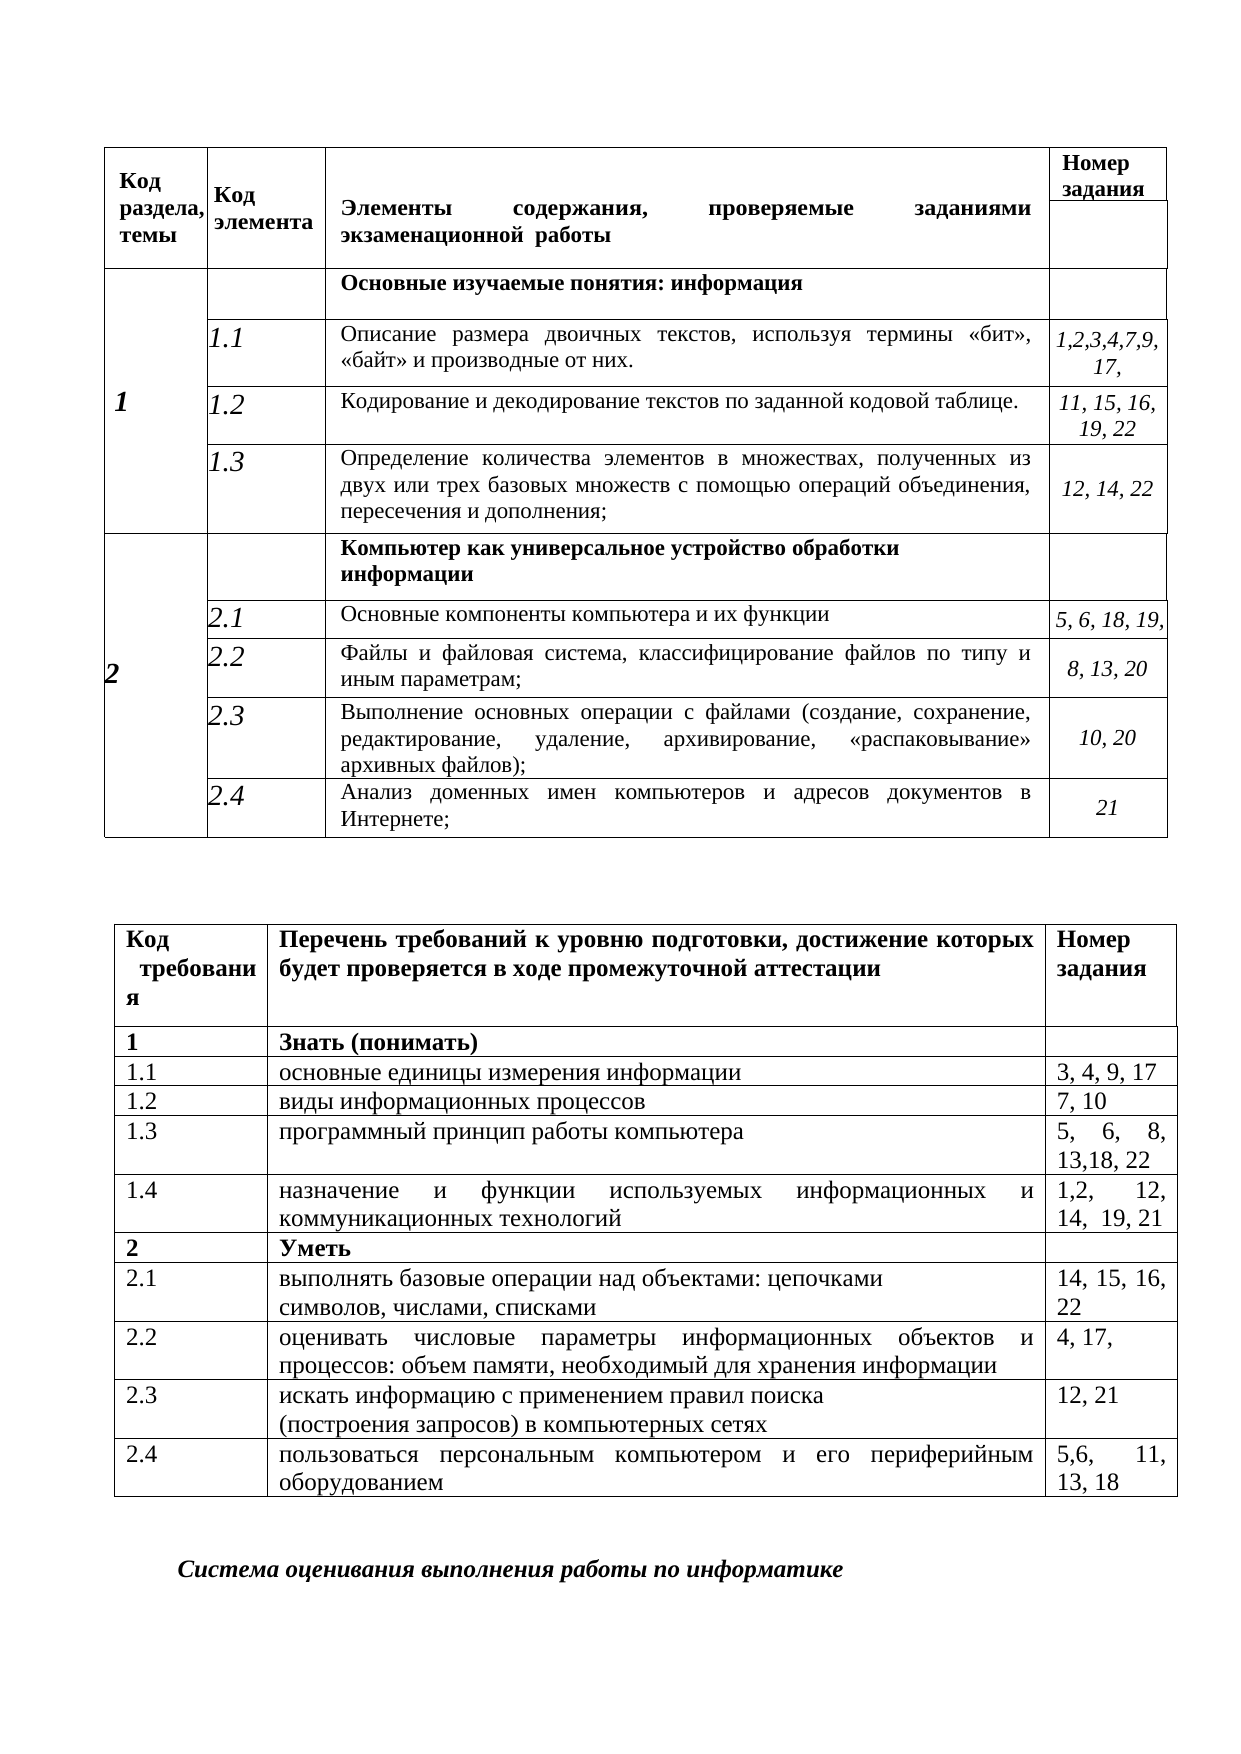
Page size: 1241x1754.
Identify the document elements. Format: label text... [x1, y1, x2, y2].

table_cell Анализ доменных имен компьютеров и адресов документов в Интернете; [326, 779, 1049, 836]
table_cell 2.3 [115, 1380, 267, 1438]
table_header Код элемента [208, 148, 325, 268]
table_cell 3, 4, 9, 17 [1046, 1057, 1177, 1085]
table_cell виды информационных процессов [268, 1086, 1045, 1115]
table_cell 2.1 [208, 601, 325, 638]
table_cell 12, 21 [1046, 1380, 1177, 1438]
table_cell 7, 10 [1046, 1086, 1177, 1115]
table_cell Файлы и файловая система, классифицирование файлов по типу и иным параметрам; [326, 639, 1049, 697]
table_cell Уметь [268, 1233, 1045, 1262]
table_cell 1.1 [115, 1057, 267, 1085]
table_cell 5,6, 11, 13, 18 [1046, 1439, 1177, 1496]
table_cell Основные изучаемые понятия: информация [326, 269, 1049, 319]
table_cell 2.1 [115, 1263, 267, 1321]
table_cell оценивать числовые параметры информационных объектов и процессов: объем памяти, необходимый для хранения информации [268, 1322, 1045, 1379]
table_cell 2.3 [208, 698, 325, 777]
table_header Перечень требований к уровню подготовки, достижение которых будет проверяется в ходе промежуточной аттестации [268, 925, 1045, 1026]
table_cell 1.1 [208, 320, 325, 386]
table_cell основные единицы измерения информации [268, 1057, 1045, 1085]
table_cell 1 [115, 1027, 267, 1056]
table_header Элементы содержания, проверяемые заданиями экзаменационной работы [326, 148, 1049, 268]
table_cell Основные компоненты компьютера и их функции [326, 601, 1049, 638]
table_cell 21 [1050, 779, 1167, 836]
table_cell 1,2, 12, 14, 19, 21 [1046, 1175, 1177, 1232]
table_cell [1050, 269, 1166, 319]
table_cell назначение и функции используемых информационных и коммуникационных технологий [268, 1175, 1045, 1232]
table_cell [1046, 1233, 1177, 1262]
table_header Номер задания [1046, 925, 1176, 1026]
table_cell 10, 20 [1050, 698, 1167, 777]
table_cell [208, 269, 325, 319]
table_cell 2.4 [115, 1439, 267, 1496]
table_cell 11, 15, 16, 19, 22 [1050, 387, 1167, 444]
table_cell 2.2 [115, 1322, 267, 1379]
table_cell пользоваться персональным компьютером и его периферийным оборудованием [268, 1439, 1045, 1496]
table_cell 8, 13, 20 [1050, 639, 1167, 697]
subtitle Система оценивания выполнения работы по информатике [103, 1554, 1152, 1583]
table_cell [208, 534, 325, 599]
table_cell Кодирование и декодирование текстов по заданной кодовой таблице. [326, 387, 1049, 444]
table_cell 14, 15, 16, 22 [1046, 1263, 1177, 1321]
table_cell Компьютер как универсальное устройство обработки информации [326, 534, 1049, 599]
table_header Код требования [115, 925, 267, 1026]
table_cell выполнять базовые операции над объектами: цепочками символов, числами, списками [268, 1263, 1045, 1321]
table_cell 12, 14, 22 [1050, 445, 1167, 533]
table_cell программный принцип работы компьютера [268, 1116, 1045, 1174]
table_cell 1.4 [115, 1175, 267, 1232]
table_cell [1050, 201, 1167, 268]
table_header Код раздела, темы [105, 148, 207, 268]
table_cell 1,2,3,4,7,9, 17, [1050, 320, 1167, 386]
table_cell 2 [115, 1233, 267, 1262]
table_cell Описание размера двоичных текстов, используя термины «бит», «байт» и производные от них. [326, 320, 1049, 386]
table_header Номер задания [1050, 148, 1166, 200]
table_cell 1.2 [208, 387, 325, 444]
table_cell Определение количества элементов в множествах, полученных из двух или трех базовых множеств с помощью операций объединения, пересечения и дополнения; [326, 445, 1049, 533]
table_cell 5, 6, 18, 19, [1050, 601, 1167, 638]
table_cell 4, 17, [1046, 1322, 1177, 1379]
table_cell [1046, 1027, 1177, 1056]
table_cell 2.4 [208, 779, 325, 836]
table_cell 1.3 [208, 445, 325, 533]
table_cell 1.3 [115, 1116, 267, 1174]
table_cell Знать (понимать) [268, 1027, 1045, 1056]
table_cell искать информацию с применением правил поиска (построения запросов) в компьютерных сетях [268, 1380, 1045, 1438]
table_cell 2 [105, 534, 207, 836]
table_cell 1.2 [115, 1086, 267, 1115]
table_cell [1050, 534, 1166, 599]
table_cell 5, 6, 8, 13,18, 22 [1046, 1116, 1177, 1174]
table_cell 2.2 [208, 639, 325, 697]
table_cell 1 [105, 269, 207, 533]
table_cell Выполнение основных операции с файлами (создание, сохранение, редактирование, удаление, архивирование, «распаковывание» архивных файлов); [326, 698, 1049, 777]
